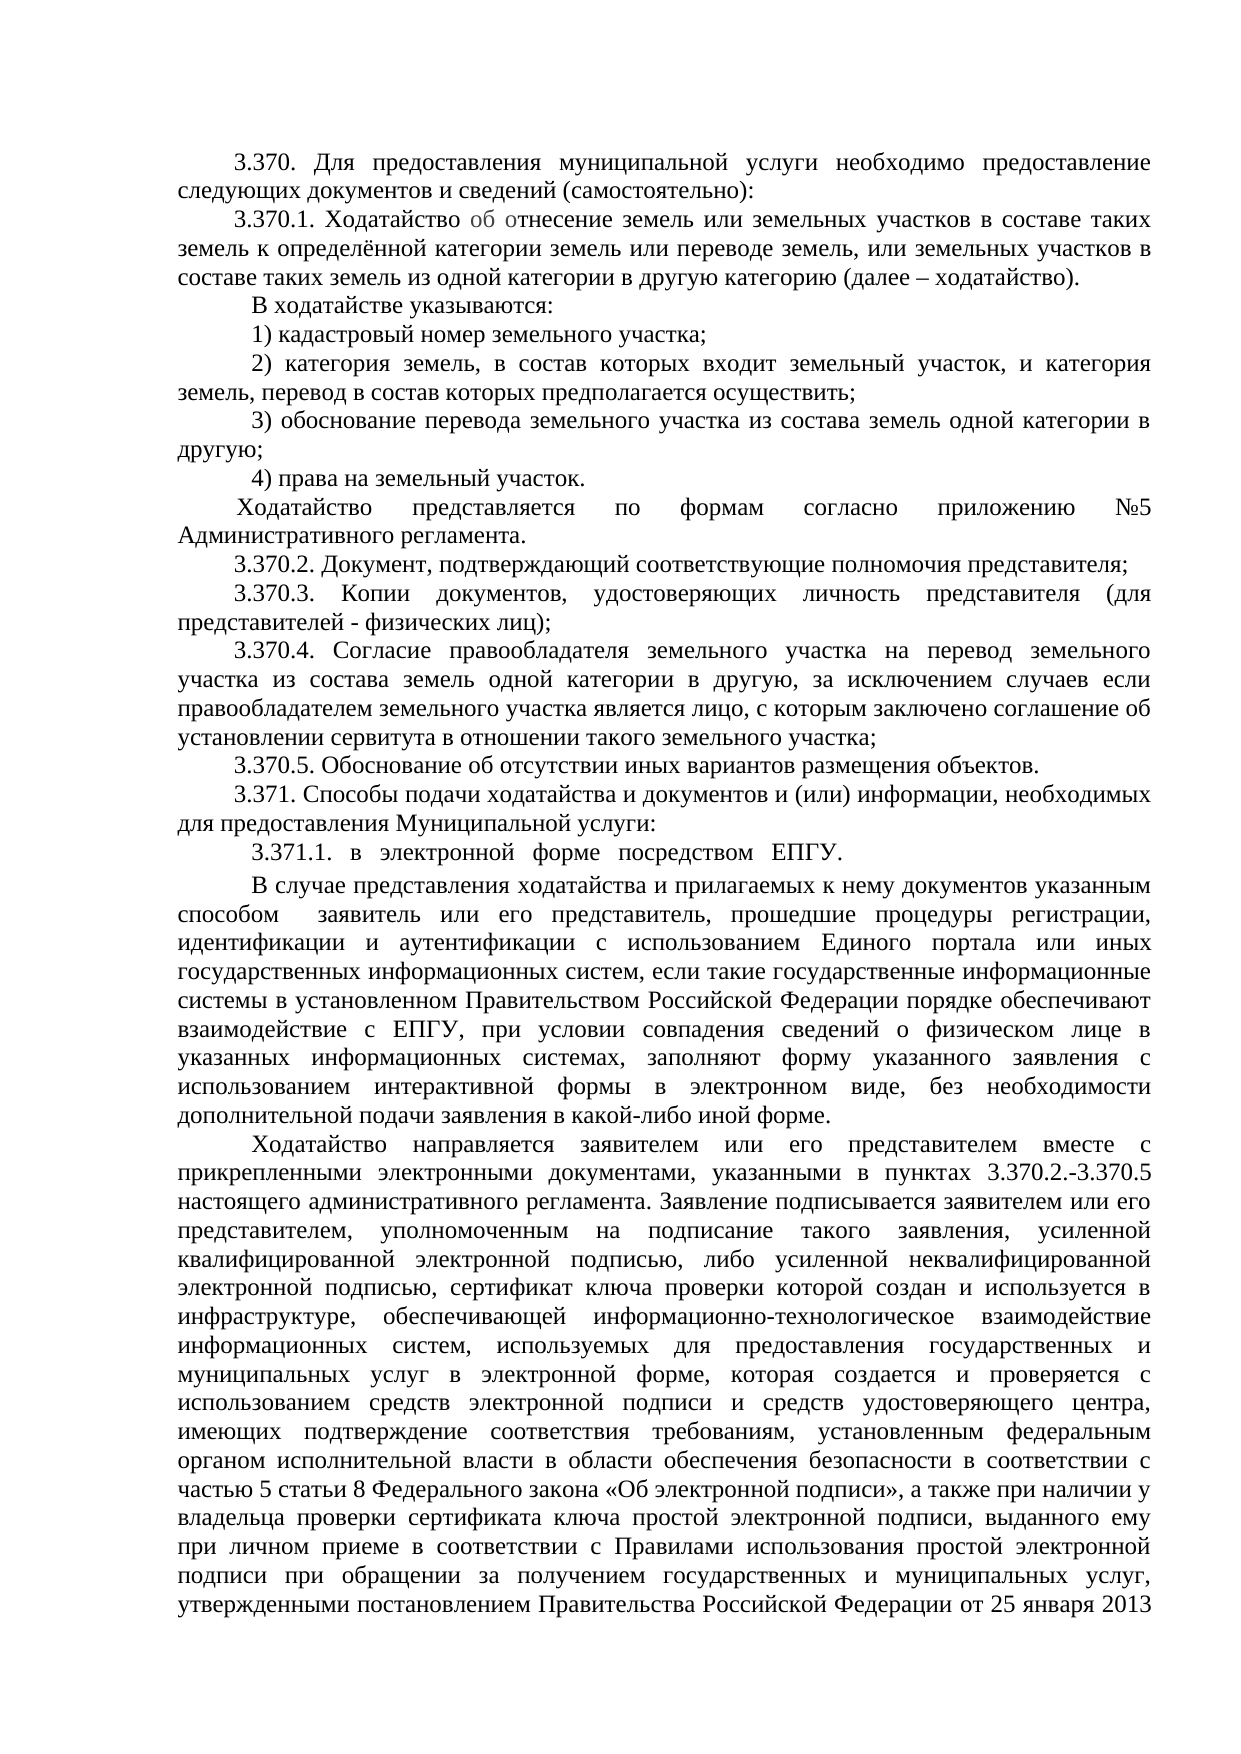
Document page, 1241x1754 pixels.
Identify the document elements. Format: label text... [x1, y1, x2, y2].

text Ходатайство представляется по формам согласно приложению №5 Административного регламента. [177, 492, 1152, 549]
text В ходатайстве указываются: [177, 291, 1152, 319]
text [177, 1129, 1152, 1617]
text 3) обоснование перевода земельного участка из состава земель одной категории в другую; [177, 406, 1152, 463]
text 2) категория земель, в состав которых входит земельный участок, и категория земель, перевод в состав которых предполагается осуществить; [177, 348, 1152, 406]
text 3.371. Способы подачи ходатайства и документов и (или) информации, необходимых для предоставления Муниципальной услуги: [177, 779, 1152, 837]
text 4) права на земельный участок. [177, 463, 1152, 492]
text 3.370.5. Обоснование об отсутствии иных вариантов размещения объектов. [177, 751, 1152, 779]
text 3.370.2. Документ, подтверждающий соответствующие полномочия представителя; [177, 549, 1152, 578]
text 3.371.1. в электронной форме посредством ЕПГУ. [251, 837, 1137, 866]
text В случае представления ходатайства и прилагаемых к нему документов указанным способом заявитель или его представитель, прошедшие процедуры регистрации, идентификации и аутентификации с использованием Единого портала или иных государственных информационных систем, если такие государственные информационные системы в установленном Правительством Российской Федерации порядке обеспечивают взаимодействие с ЕПГУ, при условии совпадения сведений о физическом лице в указанных информационных системах, заполняют форму указанного заявления с использованием интерактивной формы в электронном виде, без необходимости дополнительной подачи заявления в какой-либо иной форме. [177, 870, 1152, 1129]
text 3.370.3. Копии документов, удостоверяющих личность представителя (для представителей - физических лиц); [177, 578, 1152, 636]
text 3.370.1. Ходатайство об отнесение земель или земельных участков в составе таких земель к определённой категории земель или переводе земель, или земельных участков в составе таких земель из одной категории в другую категорию (далее – ходатайство). [177, 204, 1152, 291]
text 1) кадастровый номер земельного участка; [177, 319, 1152, 348]
text 3.370.4. Согласие правообладателя земельного участка на перевод земельного участка из состава земель одной категории в другую, за исключением случаев если правообладателем земельного участка является лицо, с которым заключено соглашение об установлении сервитута в отношении такого земельного участка; [177, 636, 1152, 751]
text 3.370. Для предоставления муниципальной услуги необходимо предоставление следующих документов и сведений (самостоятельно): [177, 147, 1152, 204]
